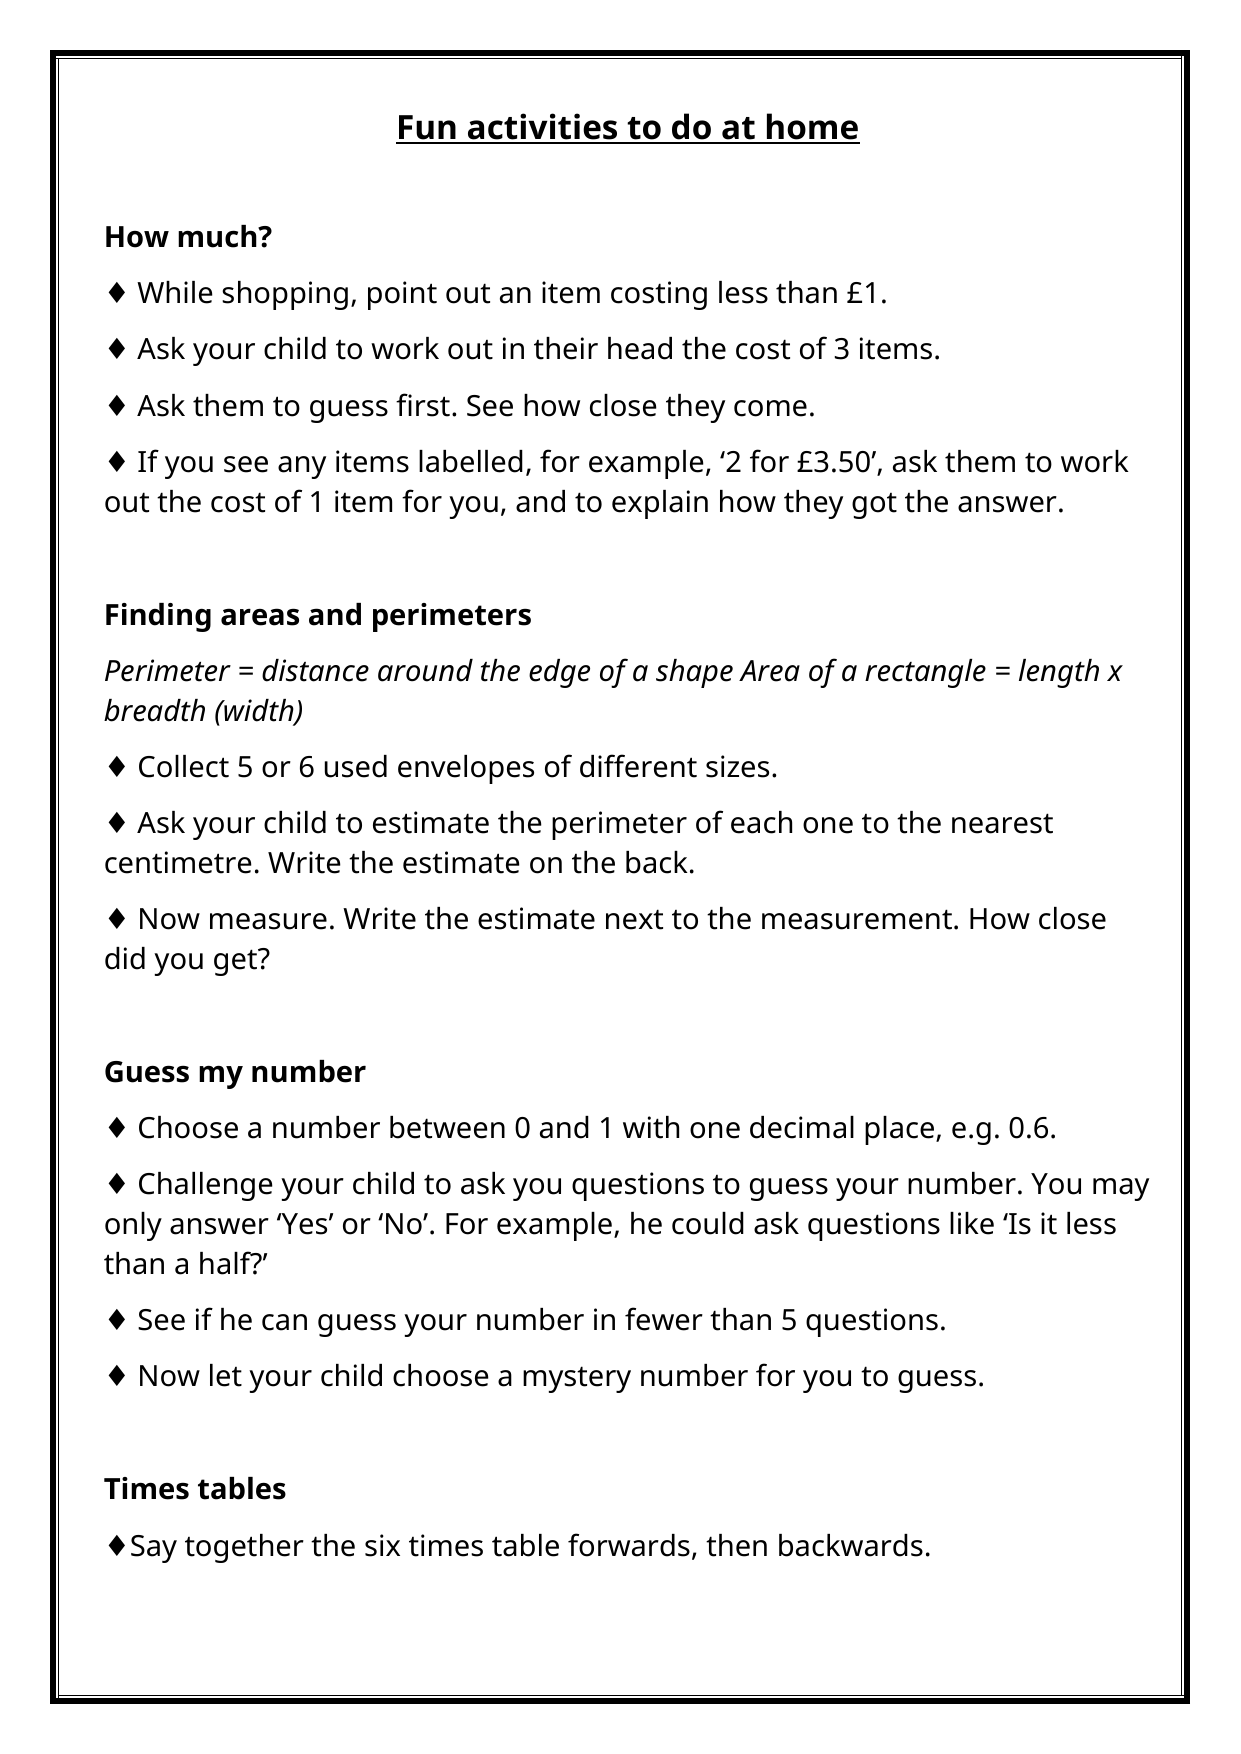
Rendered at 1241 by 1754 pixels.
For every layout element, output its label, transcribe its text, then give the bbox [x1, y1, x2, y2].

text ♦ Ask your child to work out in their head the cost of 3 items. [103, 329, 1152, 368]
text ♦ Now measure. Write the estimate next to the measurement. How close did you get? [103, 898, 1152, 978]
text ♦ Collect 5 or 6 used envelopes of different sizes. [103, 746, 1152, 786]
text Guess my number [103, 1051, 1152, 1091]
text ♦ Now let your child choose a mystery number for you to guess. [103, 1356, 1152, 1395]
text How much? [103, 216, 1152, 256]
text Finding areas and perimeters [103, 594, 1152, 633]
text ♦ While shopping, point out an item costing less than £1. [103, 272, 1152, 312]
text Fun activities to do at home [103, 103, 1152, 149]
text ♦ See if he can guess your number in fewer than 5 questions. [103, 1299, 1152, 1339]
text ♦ Choose a number between 0 and 1 with one decimal place, e.g. 0.6. [103, 1107, 1152, 1147]
text ♦ Ask your child to estimate the perimeter of each one to the nearest centimetre. Write the estimate on the back. [103, 802, 1152, 882]
text ♦ Ask them to guess first. See how close they come. [103, 385, 1152, 425]
text Times tables [103, 1468, 1152, 1508]
text ♦ If you see any items labelled, for example, ‘2 for £3.50’, ask them to work out the cost of 1 item for you, and to explain how they got the answer. [103, 441, 1152, 521]
text ♦ Challenge your child to ask you questions to guess your number. You may only answer ‘Yes’ or ‘No’. For example, he could ask questions like ‘Is it less than a half?’ [103, 1164, 1152, 1283]
text ♦Say together the six times table forwards, then backwards. [103, 1525, 1152, 1564]
text Perimeter = distance around the edge of a shape Area of a rectangle = length x breadth (width) [103, 650, 1152, 729]
